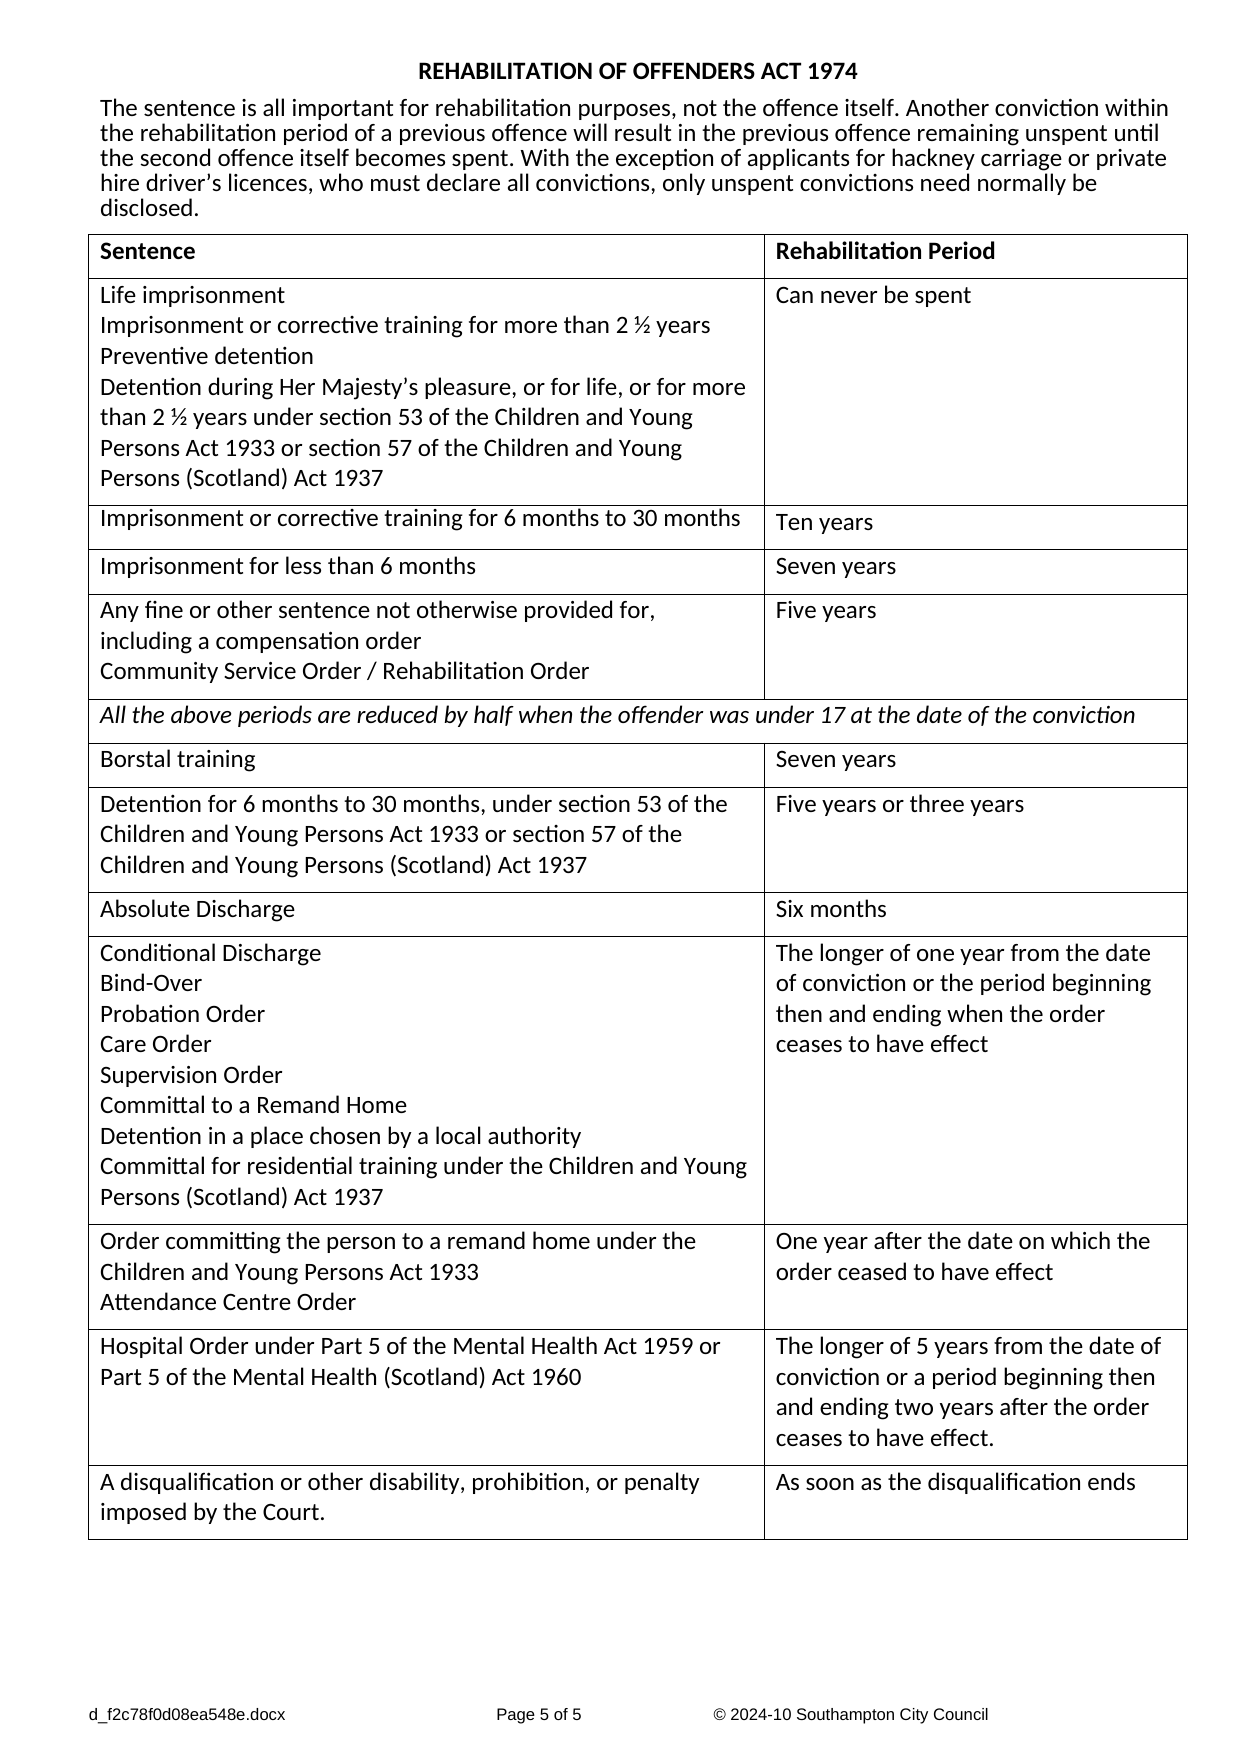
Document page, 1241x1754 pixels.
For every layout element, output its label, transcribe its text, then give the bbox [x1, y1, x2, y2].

table_cell Order committing the person to a remand home under the Children and Young Persons Act 1933 Attendance Centre Order [89, 1225, 764, 1329]
table_cell Borstal training [89, 744, 764, 787]
table_cell The sentence is all important for rehabilitation purposes, not the offence itself. Another conviction within the rehabilitation period of a previous offence will result in the previous offence remaining unspent until the second offence itself becomes spent. With the exception of applicants for hackney carriage or private hire driver’s licences, who must declare all convictions, only unspent convictions need normally be disclosed. [89, 97, 1187, 234]
table_cell Life imprisonment Imprisonment or corrective training for more than 2 ½ years Preventive detention Detention during Her Majesty’s pleasure, or for life, or for more than 2 ½ years under section 53 of the Children and Young Persons Act 1933 or section 57 of the Children and Young Persons (Scotland) Act 1937 [89, 279, 764, 505]
table_cell Rehabilitation Period [765, 235, 1187, 278]
table_cell Detention for 6 months to 30 months, under section 53 of the Children and Young Persons Act 1933 or section 57 of the Children and Young Persons (Scotland) Act 1937 [89, 788, 764, 892]
table_cell Absolute Discharge [89, 893, 764, 936]
table_cell Ten years [765, 506, 1187, 549]
table_cell The longer of 5 years from the date of conviction or a period beginning then and ending two years after the order ceases to have effect. [765, 1330, 1187, 1465]
table_header REHABILITATION OF OFFENDERS ACT 1974 [89, 59, 1187, 97]
table_cell Can never be spent [765, 279, 1187, 505]
table_cell Sentence [89, 235, 764, 278]
table_cell A disqualification or other disability, prohibition, or penalty imposed by the Court. [89, 1466, 764, 1539]
table_cell Six months [765, 893, 1187, 936]
table_cell All the above periods are reduced by half when the offender was under 17 at the date of the conviction [89, 700, 1187, 743]
table_cell The longer of one year from the date of conviction or the period beginning then and ending when the order ceases to have effect [765, 937, 1187, 1224]
table_cell Five years [765, 595, 1187, 698]
table_cell Seven years [765, 744, 1187, 787]
table_cell Hospital Order under Part 5 of the Mental Health Act 1959 or Part 5 of the Mental Health (Scotland) Act 1960 [89, 1330, 764, 1465]
table_cell Any fine or other sentence not otherwise provided for, including a compensation order Community Service Order / Rehabilitation Order [89, 595, 764, 698]
table_cell As soon as the disqualification ends [765, 1466, 1187, 1539]
table_cell One year after the date on which the order ceased to have effect [765, 1225, 1187, 1329]
table_cell Five years or three years [765, 788, 1187, 892]
table_cell Imprisonment for less than 6 months [89, 550, 764, 593]
table_cell Imprisonment or corrective training for 6 months to 30 months [89, 506, 764, 549]
table_cell Seven years [765, 550, 1187, 593]
table_cell Conditional Discharge Bind-Over Probation Order Care Order Supervision Order Committal to a Remand Home Detention in a place chosen by a local authority Committal for residential training under the Children and Young Persons (Scotland) Act 1937 [89, 937, 764, 1224]
